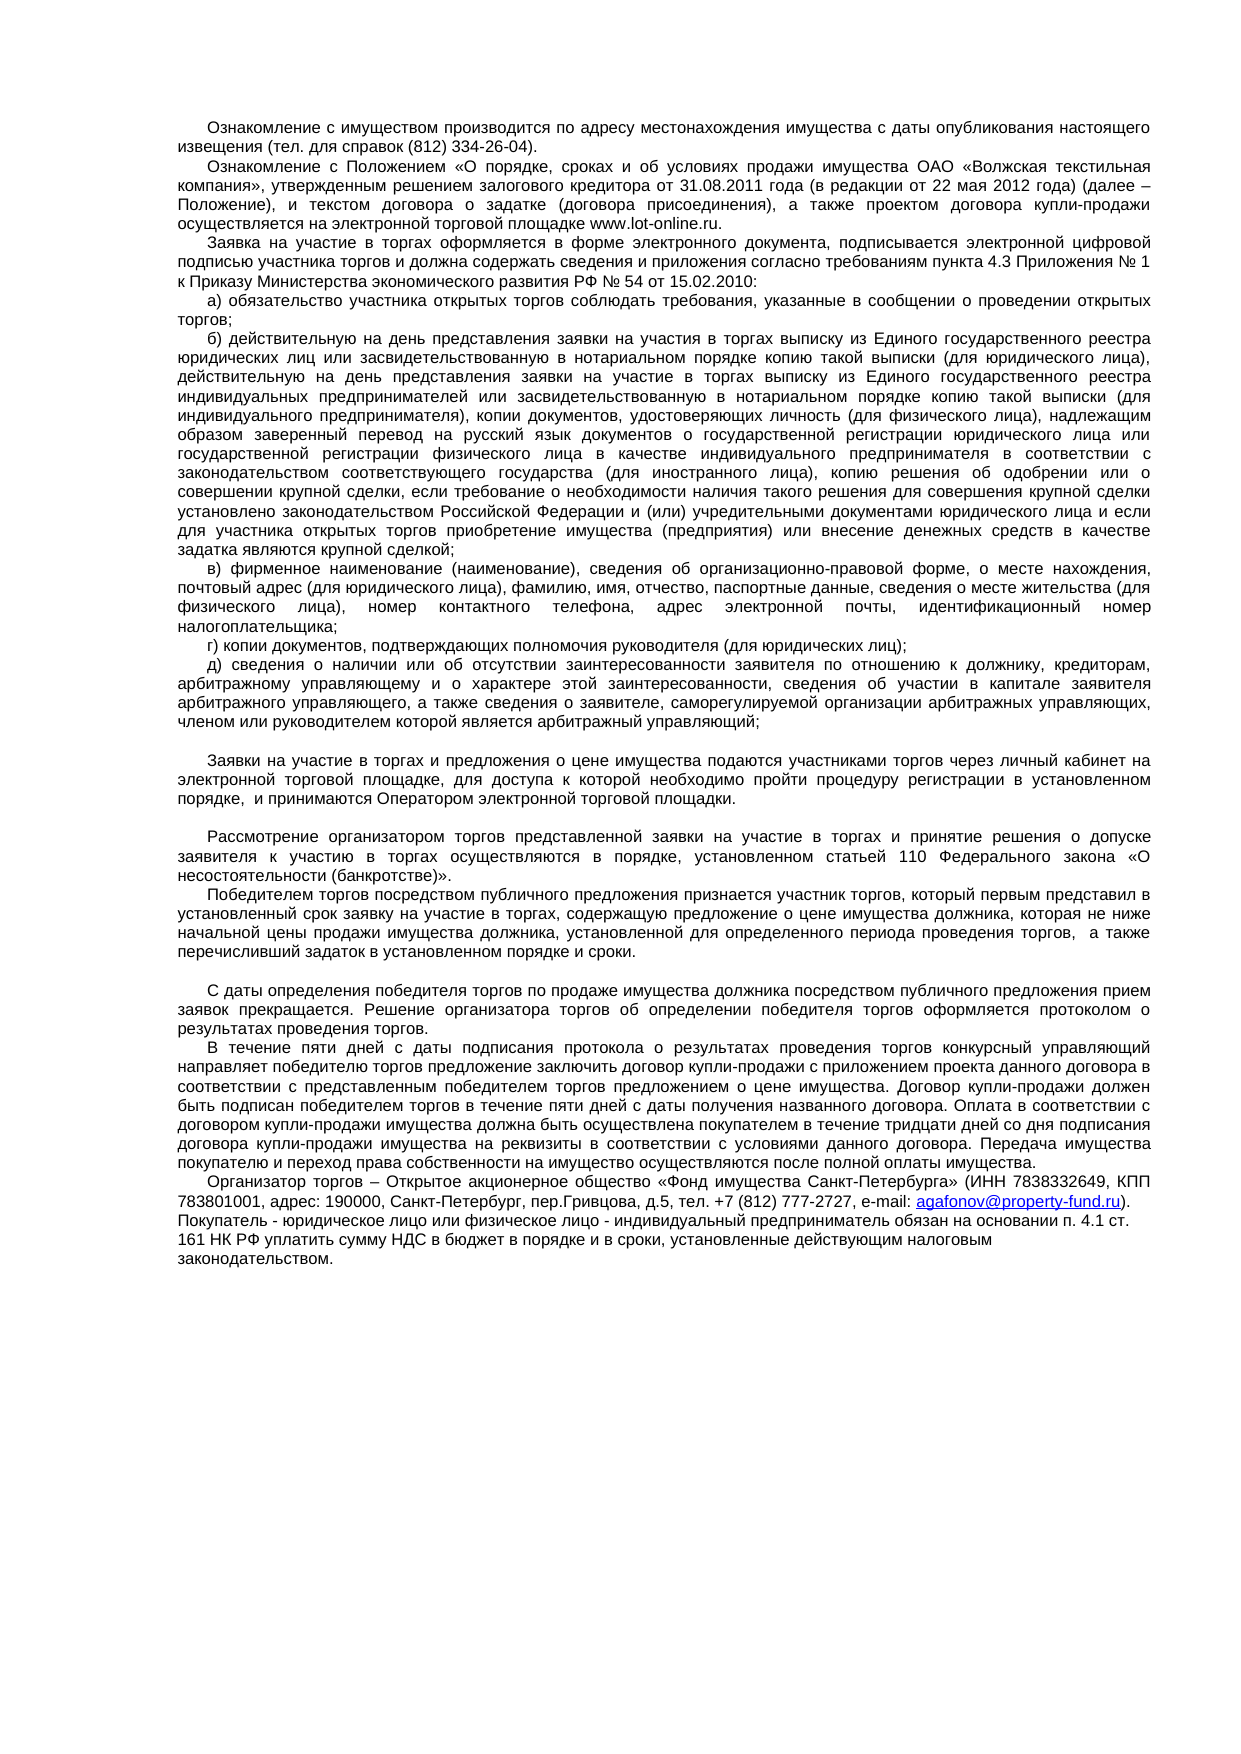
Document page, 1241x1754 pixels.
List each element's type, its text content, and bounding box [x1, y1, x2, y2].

text а) обязательство участника открытых торгов соблюдать требования, указанные в сообщении о проведении открытых торгов; [177, 291, 1152, 329]
text Заявка на участие в торгах оформляется в форме электронного документа, подписывается электронной цифровой подписью участника торгов и должна содержать сведения и приложения согласно требованиям пункта 4.3 Приложения № 1 к Приказу Министерства экономического развития РФ № 54 от 15.02.2010: [177, 233, 1152, 291]
text Ознакомление с имуществом производится по адресу местонахождения имущества с даты опубликования настоящего извещения (тел. для справок (812) 334-26-04). [177, 118, 1152, 156]
text б) действительную на день представления заявки на участия в торгах выписку из Единого государственного реестра юридических лиц или засвидетельствованную в нотариальном порядке копию такой выписки (для юридического лица), действительную на день представления заявки на участие в торгах выписку из Единого государственного реестра индивидуальных предпринимателей или засвидетельствованную в нотариальном порядке копию такой выписки (для индивидуального предпринимателя), копии документов, удостоверяющих личность (для физического лица), надлежащим образом заверенный перевод на русский язык документов о государственной регистрации юридического лица или государственной регистрации физического лица в качестве индивидуального предпринимателя в соответствии с законодательством соответствующего государства (для иностранного лица), копию решения об одобрении или о совершении крупной сделки, если требование о необходимости наличия такого решения для совершения крупной сделки установлено законодательством Российской Федерации и (или) учредительными документами юридического лица и если для участника открытых торгов приобретение имущества (предприятия) или внесение денежных средств в качестве задатка являются крупной сделкой; [177, 329, 1152, 559]
text д) сведения о наличии или об отсутствии заинтересованности заявителя по отношению к должнику, кредиторам, арбитражному управляющему и о характере этой заинтересованности, сведения об участии в капитале заявителя арбитражного управляющего, а также сведения о заявителе, саморегулируемой организации арбитражных управляющих, членом или руководителем которой является арбитражный управляющий; [177, 655, 1152, 731]
text Рассмотрение организатором торгов представленной заявки на участие в торгах и принятие решения о допуске заявителя к участию в торгах осуществляются в порядке, установленном статьей 110 Федерального закона «О несостоятельности (банкротстве)». [177, 827, 1152, 885]
text г) копии документов, подтверждающих полномочия руководителя (для юридических лиц); [177, 636, 1152, 655]
text Организатор торгов – Открытое акционерное общество «Фонд имущества Санкт-Петербурга» (ИНН 7838332649, КПП 783801001, адрес: 190000, Санкт-Петербург, пер.Гривцова, д.5, тел. +7 (812) 777-2727, e-mail: agafonov@property-fund.ru). [177, 1172, 1152, 1211]
text В течение пяти дней с даты подписания протокола о результатах проведения торгов конкурсный управляющий направляет победителю торгов предложение заключить договор купли-продажи с приложением проекта данного договора в соответствии с представленным победителем торгов предложением о цене имущества. Договор купли-продажи должен быть подписан победителем торгов в течение пяти дней с даты получения названного договора. Оплата в соответствии с договором купли-продажи имущества должна быть осуществлена покупателем в течение тридцати дней со дня подписания договора купли-продажи имущества на реквизиты в соответствии с условиями данного договора. Передача имущества покупателю и переход права собственности на имущество осуществляются после полной оплаты имущества. [177, 1038, 1152, 1172]
text Ознакомление с Положением «О порядке, сроках и об условиях продажи имущества ОАО «Волжская текстильная компания», утвержденным решением залогового кредитора от 31.08.2011 года (в редакции от 22 мая 2012 года) (далее – Положение), и текстом договора о задатке (договора присоединения), а также проектом договора купли-продажи осуществляется на электронной торговой площадке www.lot-online.ru. [177, 156, 1152, 233]
text в) фирменное наименование (наименование), сведения об организационно-правовой форме, о месте нахождения, почтовый адрес (для юридического лица), фамилию, имя, отчество, паспортные данные, сведения о месте жительства (для физического лица), номер контактного телефона, адрес электронной почты, идентификационный номер налогоплательщика; [177, 559, 1152, 636]
text С даты определения победителя торгов по продаже имущества должника посредством публичного предложения прием заявок прекращается. Решение организатора торгов об определении победителя торгов оформляется протоколом о результатах проведения торгов. [177, 981, 1152, 1038]
text Покупатель - юридическое лицо или физическое лицо - индивидуальный предприниматель обязан на основании п. 4.1 ст. 161 НК РФ уплатить сумму НДС в бюджет в порядке и в сроки, установленные действующим налоговым законодательством. [177, 1211, 1152, 1268]
text Заявки на участие в торгах и предложения о цене имущества подаются участниками торгов через личный кабинет на электронной торговой площадке, для доступа к которой необходимо пройти процедуру регистрации в установленном порядке, и принимаются Оператором электронной торговой площадки. [177, 751, 1152, 808]
text Победителем торгов посредством публичного предложения признается участник торгов, который первым представил в установленный срок заявку на участие в торгах, содержащую предложение о цене имущества должника, которая не ниже начальной цены продажи имущества должника, установленной для определенного периода проведения торгов, а также перечисливший задаток в установленном порядке и сроки. [177, 885, 1152, 961]
